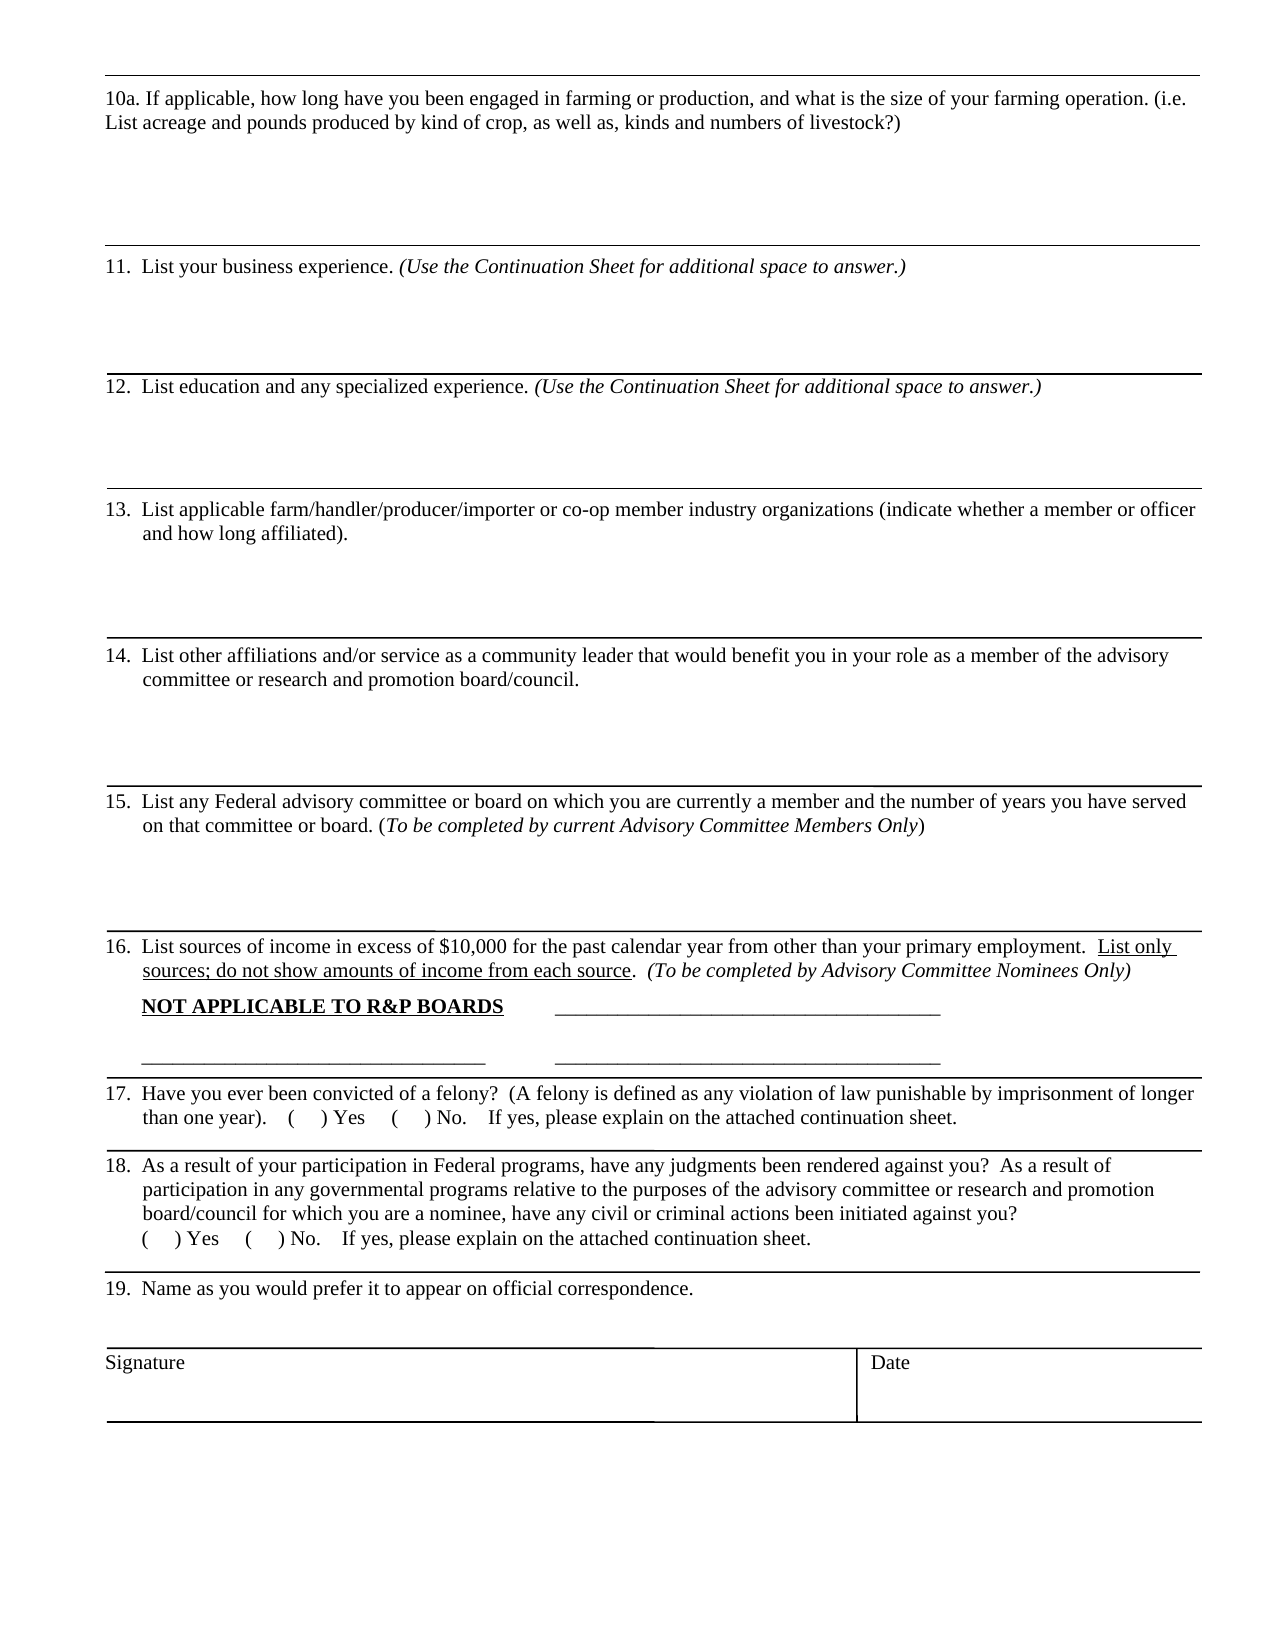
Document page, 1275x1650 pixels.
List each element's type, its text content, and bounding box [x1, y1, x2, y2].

text 13. List applicable farm/handler/producer/importer or co-op member industry organizations (indicate whether a member or officer and how long affiliated). [105, 497, 1200, 545]
text ( ) Yes ( ) No. If yes, please explain on the attached continuation sheet. [105, 1225, 1200, 1249]
text 17. Have you ever been convicted of a felony? (A felony is defined as any violation of law punishable by imprisonment of longer than one year). ( ) Yes ( ) No. If yes, please explain on the attached continuation sheet. [105, 1081, 1200, 1129]
text Signature Date [858, 1350, 1200, 1374]
text 16. List sources of income in excess of $10,000 for the past calendar year from other than your primary employment. List only sources; do not show amounts of income from each source. (To be completed by Advisory Committee Nominees Only) [105, 934, 1200, 982]
text 15. List any Federal advisory committee or board on which you are currently a member and the number of years you have served on that committee or board. (To be completed by current Advisory Committee Members Only) [105, 789, 1200, 837]
text 12. List education and any specialized experience. (Use the Continuation Sheet for additional space to answer.) [105, 374, 1200, 398]
text 11. List your business experience. (Use the Continuation Sheet for additional space to answer.) [105, 254, 1200, 278]
text NOT APPLICABLE TO R&P BOARDS _____________________________________ [105, 994, 1200, 1018]
text 18. As a result of your participation in Federal programs, have any judgments been rendered against you? As a result of participation in any governmental programs relative to the purposes of the advisory committee or research and promotion board/council for which you are a nominee, have any civil or criminal actions been initiated against you? [105, 1153, 1200, 1225]
text 14. List other affiliations and/or service as a community leader that would benefit you in your role as a member of the advisory committee or research and promotion board/council. [105, 643, 1200, 691]
text 19. Name as you would prefer it to appear on official correspondence. [105, 1276, 1200, 1299]
text _________________________________ _____________________________________ [105, 1042, 1200, 1067]
text Signature Date [105, 1350, 856, 1374]
text 10a. If applicable, how long have you been engaged in farming or production, and what is the size of your farming operation. (i.e. List acreage and pounds produced by kind of crop, as well as, kinds and numbers of livestock?) [105, 86, 1200, 134]
